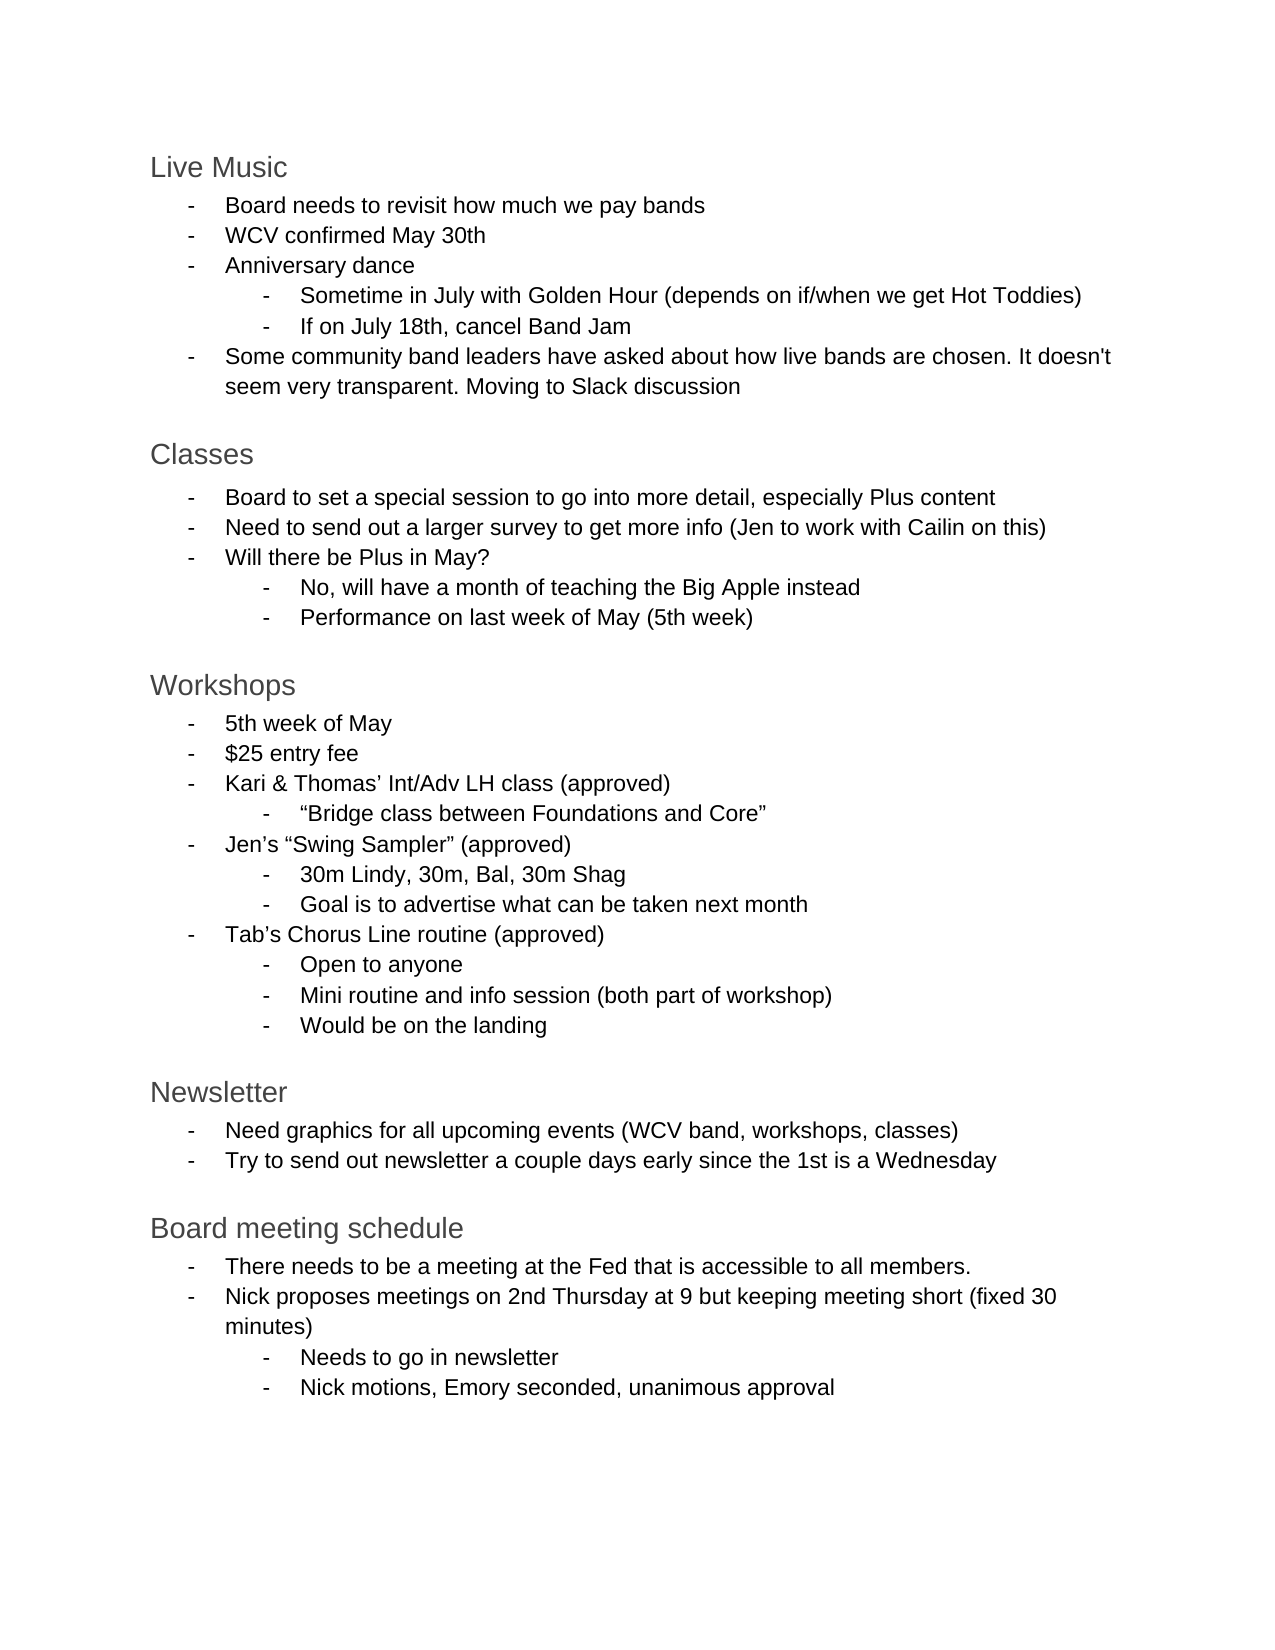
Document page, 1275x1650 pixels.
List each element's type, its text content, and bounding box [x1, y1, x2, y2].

list Kari & Thomas’ Int/Adv LH class (approved) [187, 770, 1125, 797]
list Need graphics for all upcoming events (WCV band, workshops, classes) [187, 1117, 1125, 1144]
list Needs to go in newsletter [262, 1343, 1125, 1370]
list Performance on last week of May (5th week) [262, 604, 1125, 631]
list Open to anyone [262, 951, 1125, 978]
subtitle Board meeting schedule [150, 1211, 1125, 1244]
list Anniversary dance [187, 252, 1125, 279]
subtitle Classes [150, 437, 1125, 470]
list Nick proposes meetings on 2nd Thursday at 9 but keeping meeting short (fixed 30 minutes) [187, 1283, 1125, 1340]
list There needs to be a meeting at the Fed that is accessible to all members. [187, 1253, 1125, 1279]
list Nick motions, Emory seconded, unanimous approval [262, 1374, 1125, 1400]
list Need to send out a larger survey to get more info (Jen to work with Cailin on this) [187, 514, 1125, 540]
list 30m Lindy, 30m, Bal, 30m Shag [262, 861, 1125, 887]
list Will there be Plus in May? [187, 544, 1125, 570]
list Board needs to revisit how much we pay bands [187, 192, 1125, 218]
list If on July 18th, cancel Band Jam [262, 313, 1125, 339]
list WCV confirmed May 30th [187, 222, 1125, 248]
list Would be on the landing [262, 1012, 1125, 1038]
list Board to set a special session to go into more detail, especially Plus content [187, 483, 1125, 510]
list Goal is to advertise what can be taken next month [262, 891, 1125, 917]
list Mini routine and info session (both part of workshop) [262, 982, 1125, 1008]
list Sometime in July with Golden Hour (depends on if/when we get Hot Toddies) [262, 282, 1125, 309]
list Some community band leaders have asked about how live bands are chosen. It doesn't seem very transparent. Moving to Slack discussion [187, 343, 1125, 399]
list “Bridge class between Foundations and Core” [262, 800, 1125, 827]
list No, will have a month of teaching the Big Apple instead [262, 574, 1125, 601]
subtitle Live Music [150, 150, 1125, 183]
list Tab’s Chorus Line routine (approved) [187, 921, 1125, 948]
list Try to send out newsletter a couple days early since the 1st is a Wednesday [187, 1147, 1125, 1174]
list $25 entry fee [187, 740, 1125, 766]
subtitle Newsletter [150, 1075, 1125, 1109]
list Jen’s “Swing Sampler” (approved) [187, 831, 1125, 857]
subtitle Workshops [150, 668, 1125, 701]
list 5th week of May [187, 710, 1125, 736]
